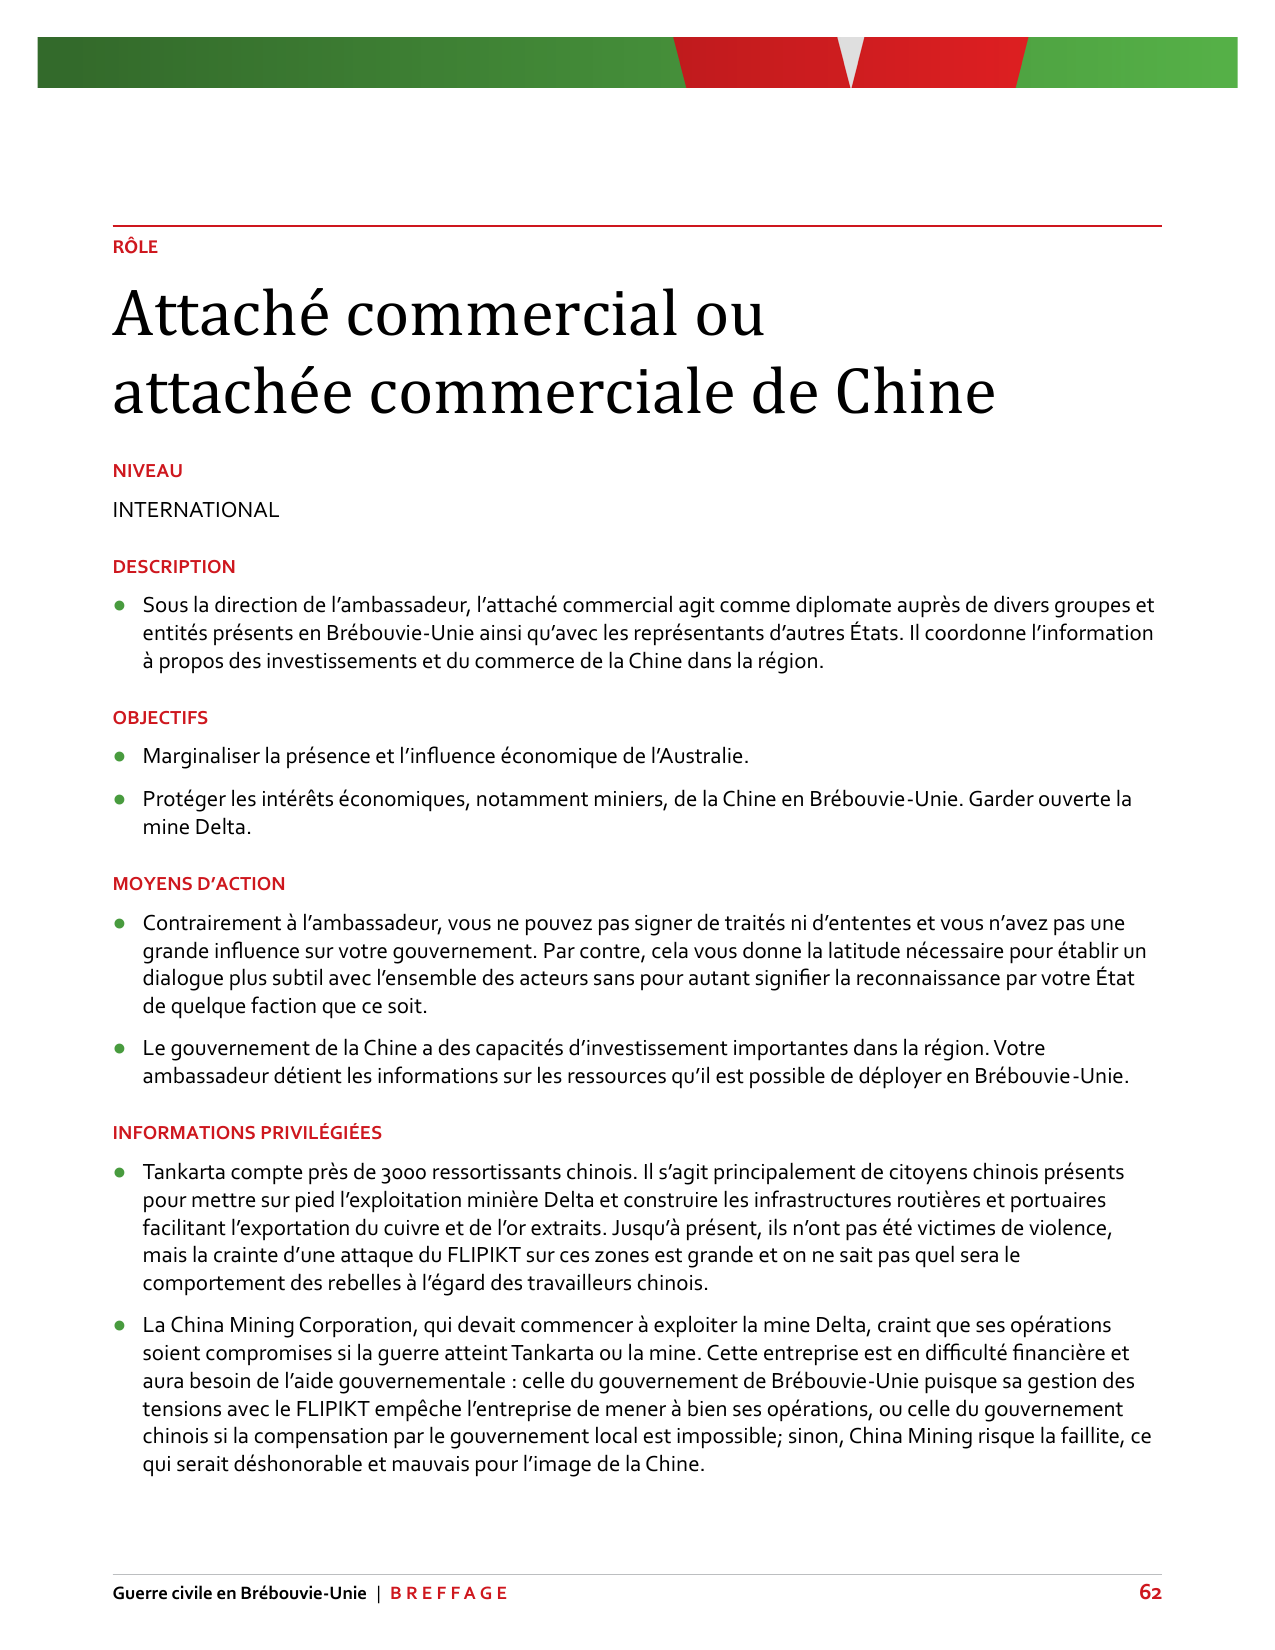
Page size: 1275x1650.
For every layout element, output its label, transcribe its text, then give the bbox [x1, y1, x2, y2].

text Rôle [112, 226, 1162, 259]
text Attaché commercial ou attachée commerciale de Chine [112, 272, 1162, 428]
picture [37, 37, 1238, 88]
text Le gouvernement de la Chine a des capacités d’investissement importantes dans la région. Votre ambassadeur détient les informations sur les ressources qu’il est possible de déployer en Brébouvie-Unie. [112, 1034, 1162, 1089]
text Moyens d’action [112, 872, 1162, 896]
text Sous la direction de l’ambassadeur, l’attaché commercial agit comme diplomate auprès de divers groupes et entités présents en Brébouvie-Unie ainsi qu’avec les représentants d’autres États. Il coordonne l’information à propos des investissements et du commerce de la Chine dans la région. [112, 591, 1162, 674]
text Marginaliser la présence et l’influence économique de l’Australie. [112, 742, 1162, 770]
text Description [112, 554, 1162, 578]
text Tankarta compte près de 3000 ressortissants chinois. Il s’agit principalement de citoyens chinois présents pour mettre sur pied l’exploitation minière Delta et construire les infrastructures routières et portuaires facilitant l’exportation du cuivre et de l’or extraits. Jusqu’à présent, ils n’ont pas été victimes de violence, mais la crainte d’une attaque du FLIPIKT sur ces zones est grande et on ne sait pas quel sera le comportement des rebelles à l’égard des travailleurs chinois. [112, 1157, 1162, 1296]
text Niveau [112, 459, 1162, 483]
text Objectifs [112, 706, 1162, 729]
text Informations privilégiées [112, 1121, 1162, 1145]
text La China Mining Corporation, qui devait commencer à exploiter la mine Delta, craint que ses opérations soient compromises si la guerre atteint Tankarta ou la mine. Cette entreprise est en difficulté financière et aura besoin de l’aide gouvernementale : celle du gouvernement de Brébouvie-Unie puisque sa gestion des tensions avec le FLIPIKT empêche l’entreprise de mener à bien ses opérations, ou celle du gouvernement chinois si la compensation par le gouvernement local est impossible; sinon, China Mining risque la faillite, ce qui serait déshonorable et mauvais pour l’image de la Chine. [112, 1311, 1162, 1477]
text INTERNATIONAL [112, 496, 1162, 523]
text Contrairement à l’ambassadeur, vous ne pouvez pas signer de traités ni d’ententes et vous n’avez pas une grande influence sur votre gouvernement. Par contre, cela vous donne la latitude nécessaire pour établir un dialogue plus subtil avec l’ensemble des acteurs sans pour autant signifier la reconnaissance par votre État de quelque faction que ce soit. [112, 908, 1162, 1019]
text Protéger les intérêts économiques, notamment miniers, de la Chine en Brébouvie-Unie. Garder ouverte la mine Delta. [112, 785, 1162, 840]
